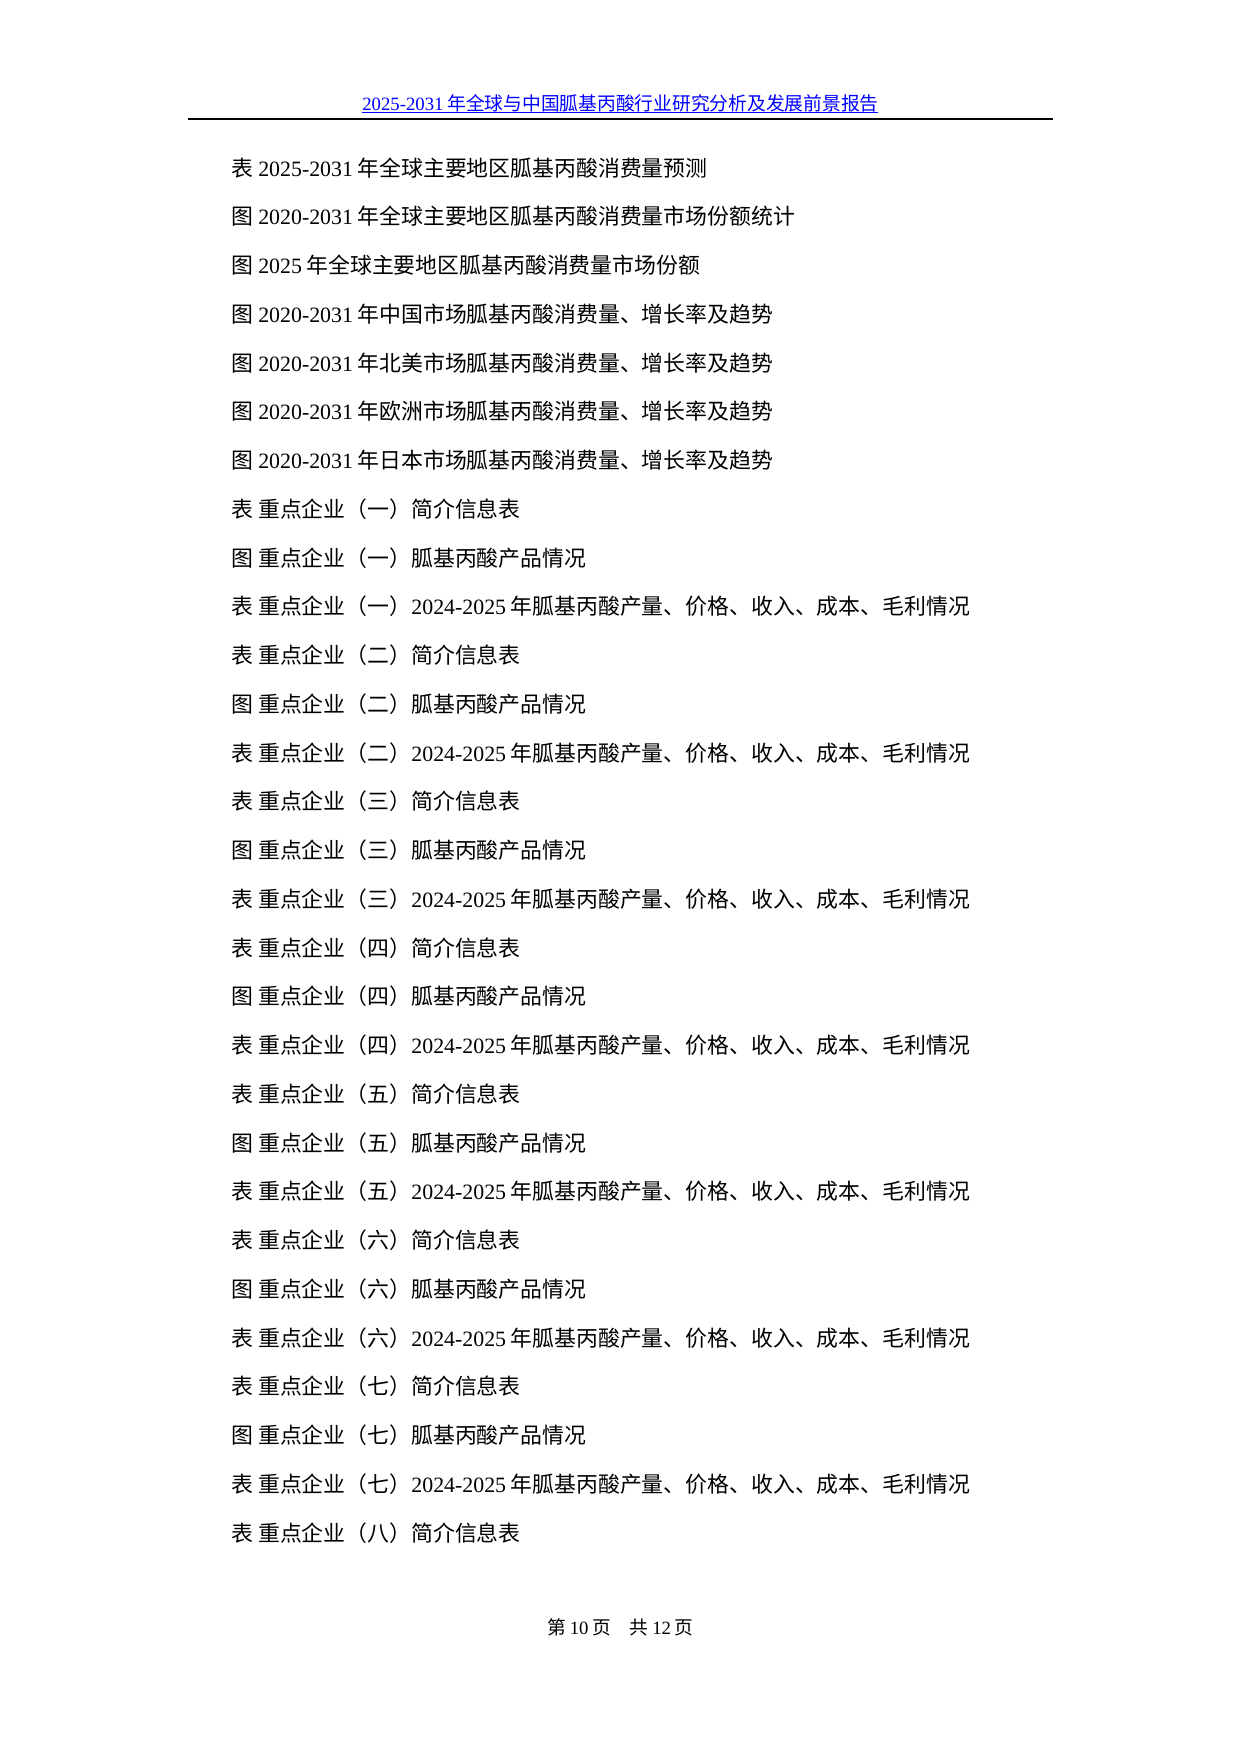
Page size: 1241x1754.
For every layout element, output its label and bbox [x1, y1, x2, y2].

text [187, 150, 1053, 1548]
